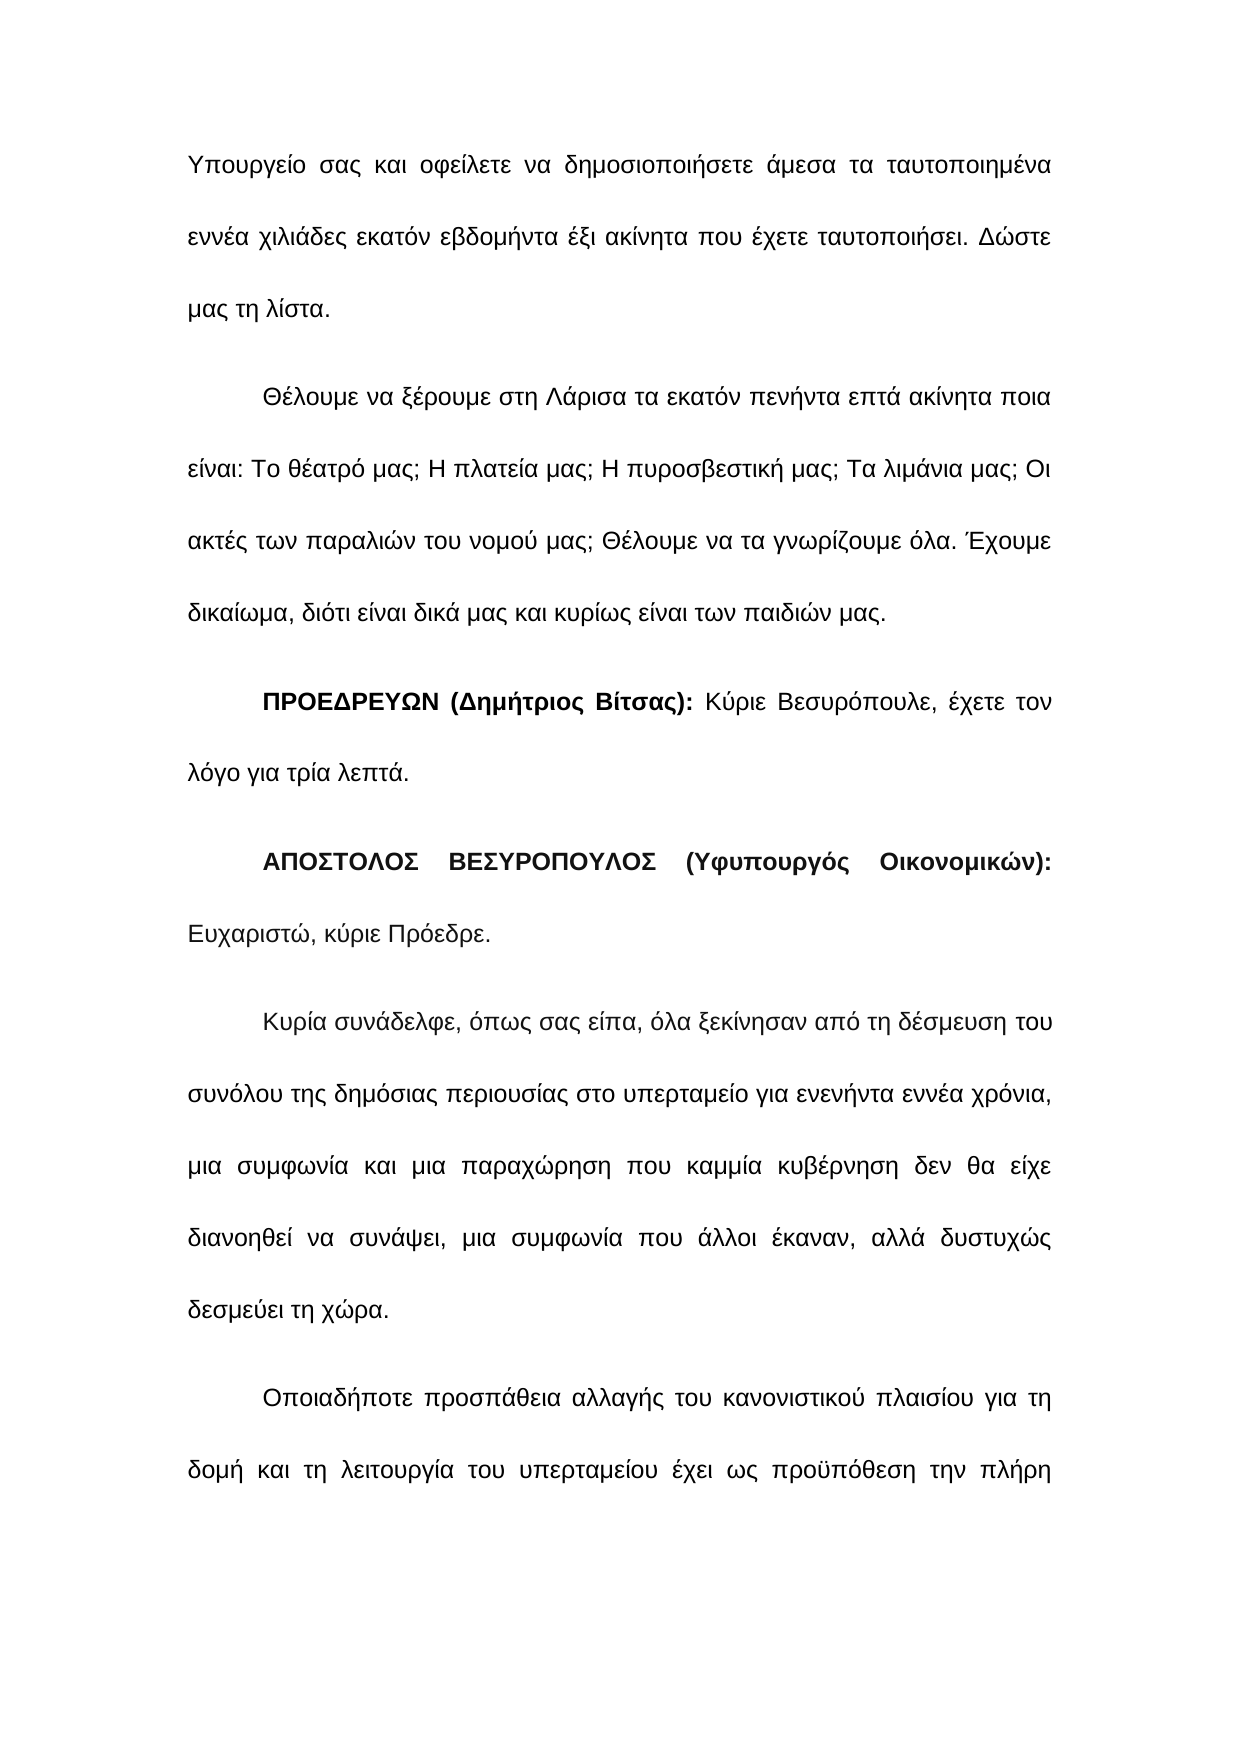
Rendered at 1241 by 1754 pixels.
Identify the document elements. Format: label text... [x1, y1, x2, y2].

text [187, 1383, 1053, 1484]
text Κυρία συνάδελφε, όπως σας είπα, όλα ξεκίνησαν από τη δέσμευση του συνόλου της δημόσιας περιουσίας στο υπερταμείο για ενενήντα εννέα χρόνια, μια συμφωνία και μια παραχώρηση που καμμία κυβέρνηση δεν θα είχε διανοηθεί να συνάψει, μια συμφωνία που άλλοι έκαναν, αλλά δυστυχώς δεσμεύει τη χώρα. [187, 1007, 1053, 1323]
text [187, 150, 1053, 322]
text ΑΠΟΣΤΟΛΟΣ ΒΕΣΥΡΟΠΟΥΛΟΣ (Υφυπουργός Οικονομικών): Ευχαριστώ, κύριε Πρόεδρε. [187, 847, 1053, 947]
text ΠΡΟΕΔΡΕΥΩΝ (Δημήτριος Βίτσας): Κύριε Βεσυρόπουλε, έχετε τον λόγο για τρία λεπτά. [187, 686, 1053, 787]
text Θέλουμε να ξέρουμε στη Λάρισα τα εκατόν πενήντα επτά ακίνητα ποια είναι: Το θέατρό μας; Η πλατεία μας; Η πυροσβεστική μας; Τα λιμάνια μας; Οι ακτές των παραλιών του νομού μας; Θέλουμε να τα γνωρίζουμε όλα. Έχουμε δικαίωμα, διότι είναι δικά μας και κυρίως είναι των παιδιών μας. [187, 382, 1053, 627]
